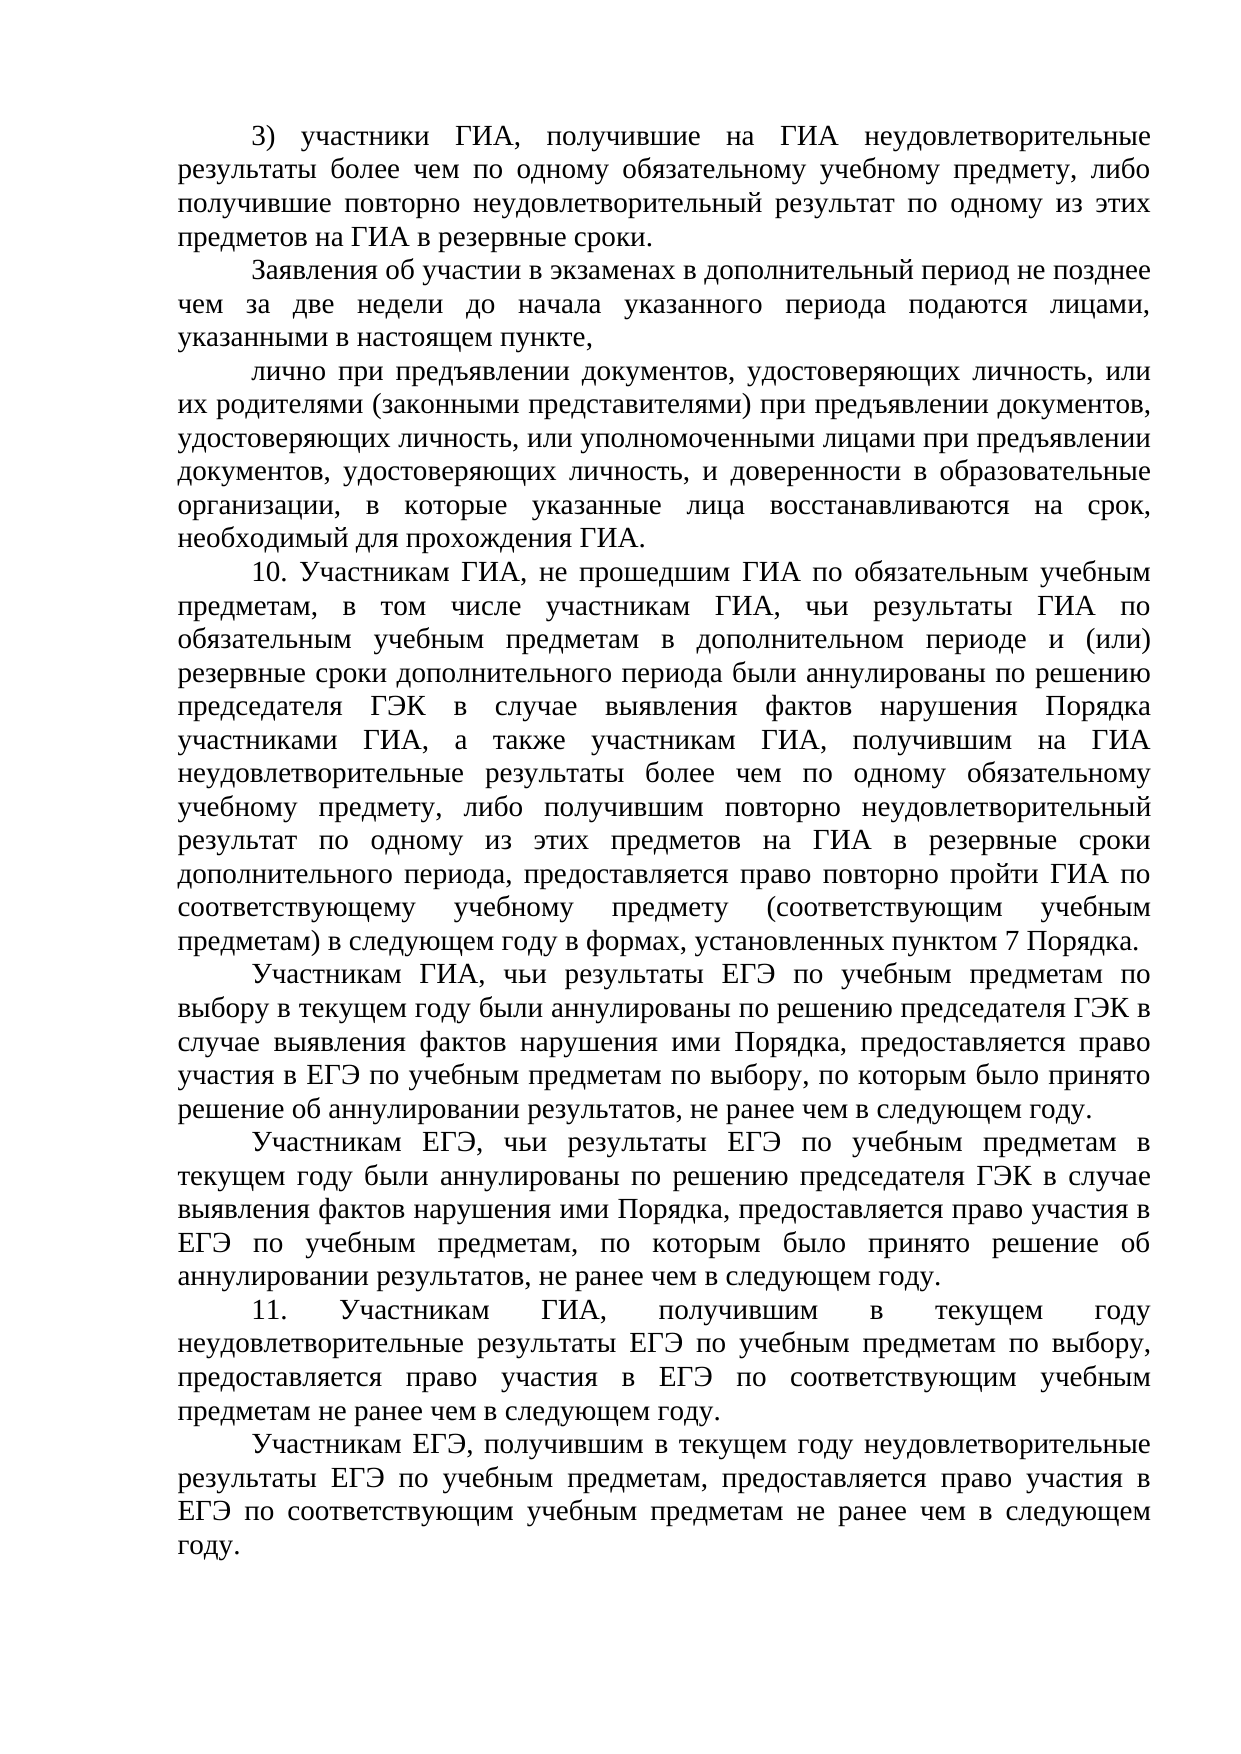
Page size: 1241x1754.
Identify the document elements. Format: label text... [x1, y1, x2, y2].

text Заявления об участии в экзаменах в дополнительный период не позднее чем за две недели до начала указанного периода подаются лицами, указанными в настоящем пункте, [177, 252, 1152, 353]
text Участникам ЕГЭ, чьи результаты ЕГЭ по учебным предметам в текущем году были аннулированы по решению председателя ГЭК в случае выявления фактов нарушения ими Порядка, предоставляется право участия в ЕГЭ по учебным предметам, по которым было принято решение об аннулировании результатов, не ранее чем в следующем году. [177, 1124, 1152, 1292]
text 3) участники ГИА, получившие на ГИА неудовлетворительные результаты более чем по одному обязательному учебному предмету, либо получившие повторно неудовлетворительный результат по одному из этих предметов на ГИА в резервные сроки. [177, 118, 1152, 252]
text 11. Участникам ГИА, получившим в текущем году неудовлетворительные результаты ЕГЭ по учебным предметам по выбору, предоставляется право участия в ЕГЭ по соответствующим учебным предметам не ранее чем в следующем году. [177, 1292, 1152, 1426]
text Участникам ЕГЭ, получившим в текущем году неудовлетворительные результаты ЕГЭ по учебным предметам, предоставляется право участия в ЕГЭ по соответствующим учебным предметам не ранее чем в следующем году. [177, 1426, 1152, 1560]
text лично при предъявлении документов, удостоверяющих личность, или их родителями (законными представителями) при предъявлении документов, удостоверяющих личность, или уполномоченными лицами при предъявлении документов, удостоверяющих личность, и доверенности в образовательные организации, в которые указанные лица восстанавливаются на срок, необходимый для прохождения ГИА. [177, 353, 1152, 554]
text Участникам ГИА, чьи результаты ЕГЭ по учебным предметам по выбору в текущем году были аннулированы по решению председателя ГЭК в случае выявления фактов нарушения ими Порядка, предоставляется право участия в ЕГЭ по учебным предметам по выбору, по которым было принято решение об аннулировании результатов, не ранее чем в следующем году. [177, 957, 1152, 1124]
text 10. Участникам ГИА, не прошедшим ГИА по обязательным учебным предметам, в том числе участникам ГИА, чьи результаты ГИА по обязательным учебным предметам в дополнительном периоде и (или) резервные сроки дополнительного периода были аннулированы по решению председателя ГЭК в случае выявления фактов нарушения Порядка участниками ГИА, а также участникам ГИА, получившим на ГИА неудовлетворительные результаты более чем по одному обязательному учебному предмету, либо получившим повторно неудовлетворительный результат по одному из этих предметов на ГИА в резервные сроки дополнительного периода, предоставляется право повторно пройти ГИА по соответствующему учебному предмету (соответствующим учебным предметам) в следующем году в формах, установленных пунктом 7 Порядка. [177, 554, 1152, 957]
